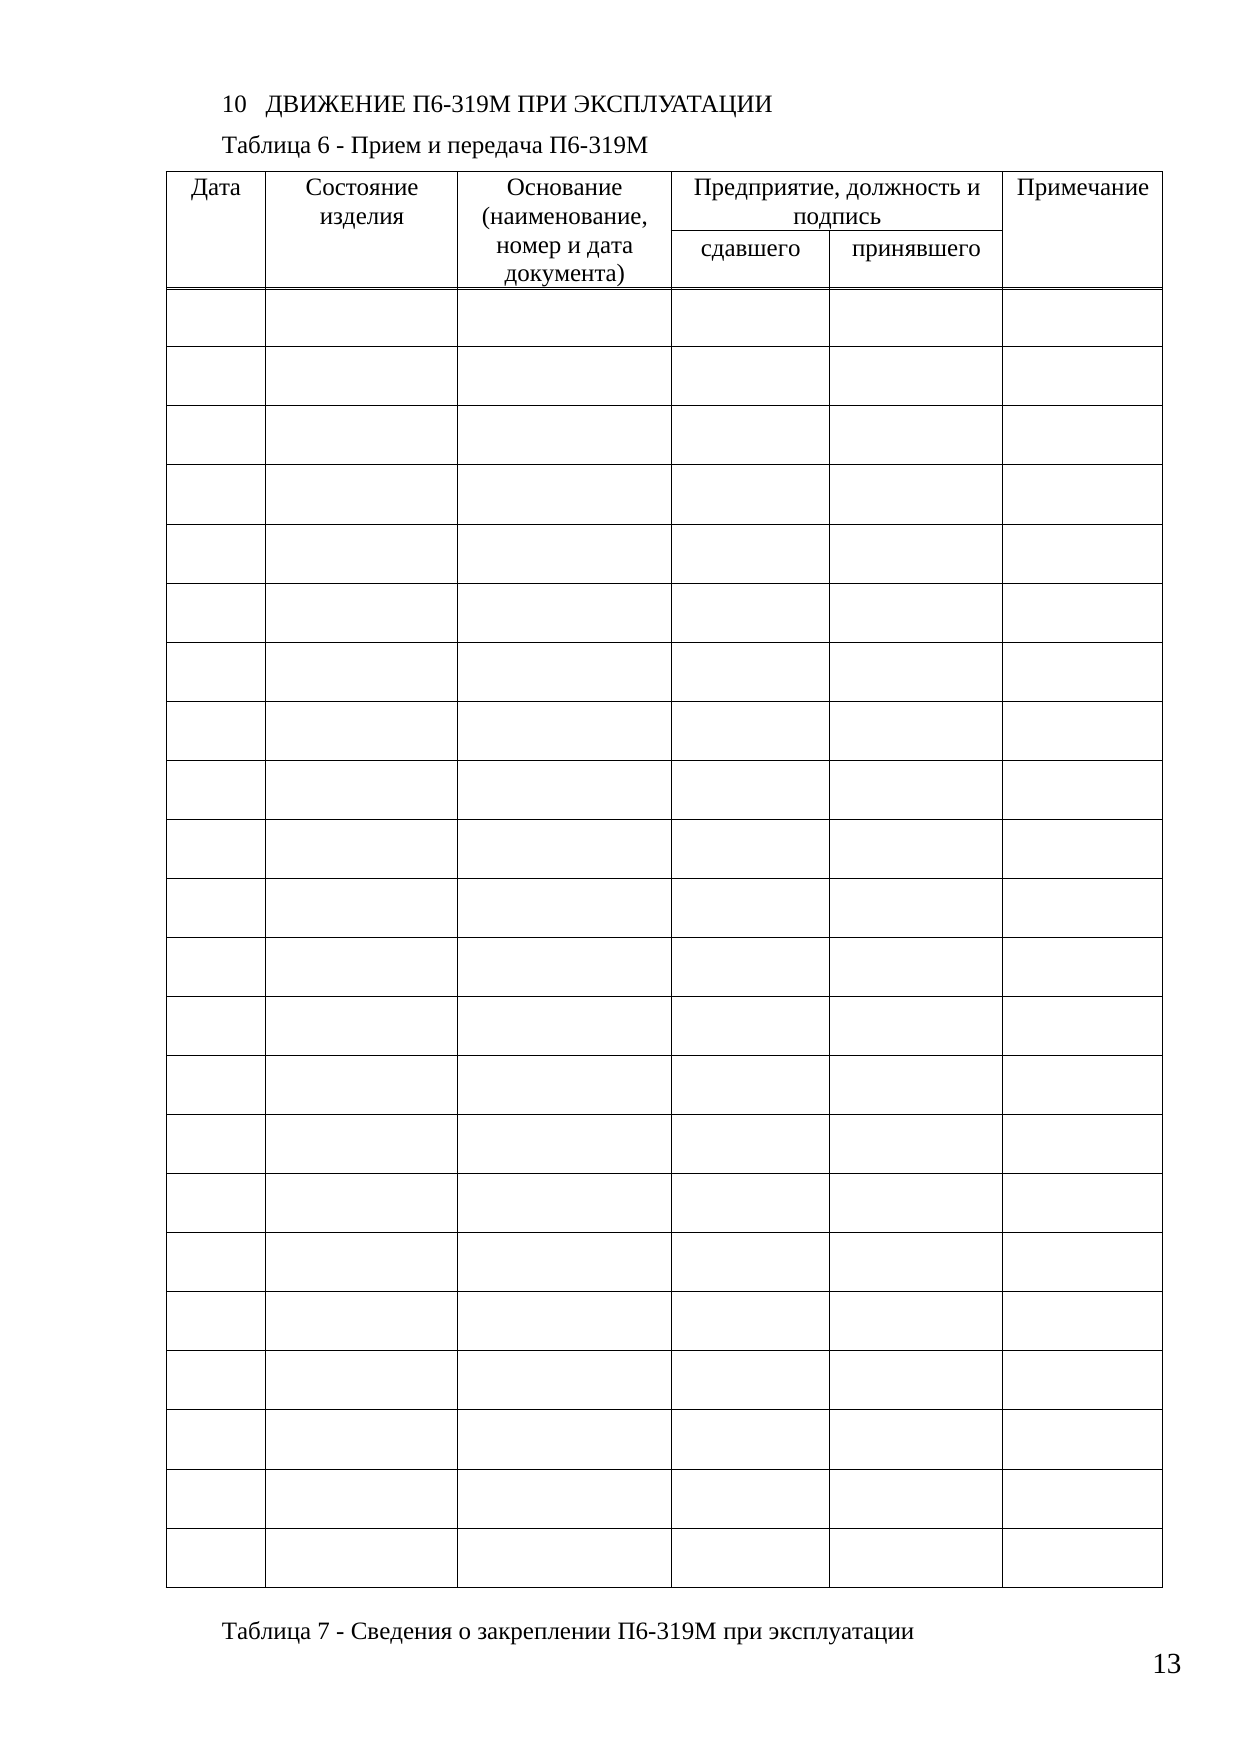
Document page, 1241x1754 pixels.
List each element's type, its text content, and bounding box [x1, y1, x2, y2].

table_cell [458, 1174, 671, 1232]
table_cell [672, 1115, 829, 1173]
table_cell [266, 1056, 457, 1114]
table_cell [458, 1233, 671, 1291]
table_cell [830, 761, 1002, 819]
table_cell [672, 1410, 829, 1468]
table_cell [1003, 525, 1162, 582]
table_cell [266, 1292, 457, 1350]
table_cell [266, 1115, 457, 1173]
table_cell [167, 1115, 265, 1173]
table_header Дата [167, 172, 265, 287]
table_cell [1003, 1292, 1162, 1350]
table_cell [167, 879, 265, 937]
table_cell [266, 820, 457, 878]
table_cell [830, 643, 1002, 701]
table_cell [1003, 584, 1162, 642]
table_cell [458, 1410, 671, 1468]
table_cell [1003, 1470, 1162, 1527]
table_cell [1003, 290, 1162, 346]
table_cell [1003, 1056, 1162, 1114]
table_cell [672, 1470, 829, 1527]
table_cell [266, 347, 457, 405]
table_cell [672, 997, 829, 1055]
table_cell [458, 1351, 671, 1409]
table_cell [830, 1115, 1002, 1173]
table_cell [672, 702, 829, 760]
table_cell [266, 1410, 457, 1468]
table_cell [672, 879, 829, 937]
table_cell [167, 643, 265, 701]
table_cell [266, 406, 457, 464]
table_header Примечание [1003, 172, 1162, 287]
table_cell [672, 1174, 829, 1232]
table_cell [458, 761, 671, 819]
table_cell [830, 997, 1002, 1055]
table_header Основание (наименование, номер и дата документа) [458, 172, 671, 287]
table_cell [830, 584, 1002, 642]
table_cell [672, 761, 829, 819]
table_cell [266, 761, 457, 819]
table_cell [167, 406, 265, 464]
table_cell [266, 1233, 457, 1291]
table_cell [458, 525, 671, 582]
table_cell [1003, 702, 1162, 760]
table_cell [266, 1529, 457, 1587]
table_cell [830, 879, 1002, 937]
table_cell [1003, 347, 1162, 405]
table_cell [830, 1351, 1002, 1409]
table_cell [458, 290, 671, 346]
table_cell [266, 1174, 457, 1232]
table_cell [266, 879, 457, 937]
table_cell [458, 820, 671, 878]
table_cell [167, 347, 265, 405]
table_cell [830, 702, 1002, 760]
table_cell [167, 997, 265, 1055]
table_cell [266, 1351, 457, 1409]
table_cell сдавшего [672, 231, 829, 287]
table_cell [672, 643, 829, 701]
table_cell [458, 643, 671, 701]
table_cell [167, 584, 265, 642]
table_cell [458, 1056, 671, 1114]
table_cell принявшего [830, 231, 1002, 287]
subtitle ДВИЖЕНИЕ П6-319М ПРИ ЭКСПЛУАТАЦИИ [148, 89, 1181, 117]
table_cell [1003, 820, 1162, 878]
table_cell [167, 1470, 265, 1527]
table_cell [672, 1351, 829, 1409]
table_cell [167, 702, 265, 760]
table_cell [672, 406, 829, 464]
table_cell [672, 1529, 829, 1587]
table_cell [167, 1351, 265, 1409]
table_cell [266, 290, 457, 346]
table_cell [266, 465, 457, 523]
table_cell [266, 525, 457, 582]
table_cell [1003, 879, 1162, 937]
table_cell [167, 1056, 265, 1114]
text Таблица 6 - Прием и передача П6-319М [148, 130, 1181, 159]
table_cell [1003, 1233, 1162, 1291]
table_cell [458, 1292, 671, 1350]
table_cell [167, 465, 265, 523]
table_cell [1003, 1410, 1162, 1468]
table_cell [167, 1292, 265, 1350]
table_cell [458, 1529, 671, 1587]
table_cell [266, 702, 457, 760]
table_cell [167, 938, 265, 996]
table_cell [672, 938, 829, 996]
table_cell [167, 820, 265, 878]
table_cell [672, 465, 829, 523]
text Таблица 7 - Сведения о закреплении П6-319М при эксплуатации [148, 1616, 1181, 1645]
table_cell [167, 1529, 265, 1587]
table_cell [458, 347, 671, 405]
table_cell [830, 347, 1002, 405]
table_cell [458, 879, 671, 937]
table_cell [672, 820, 829, 878]
table_cell [266, 938, 457, 996]
table_cell [458, 997, 671, 1055]
table_header Состояние изделия [266, 172, 457, 287]
table_cell [1003, 643, 1162, 701]
table_cell [1003, 761, 1162, 819]
table_cell [266, 997, 457, 1055]
table_cell [167, 1174, 265, 1232]
table_cell [458, 406, 671, 464]
table_cell [830, 1056, 1002, 1114]
table_cell [830, 938, 1002, 996]
table_cell [458, 938, 671, 996]
table_cell [672, 290, 829, 346]
table_cell [830, 1529, 1002, 1587]
table_cell [830, 1470, 1002, 1527]
table_cell [458, 584, 671, 642]
table_cell [458, 1115, 671, 1173]
table_cell [672, 1292, 829, 1350]
table_cell [1003, 406, 1162, 464]
table_cell [672, 584, 829, 642]
table_cell [167, 525, 265, 582]
table_cell [266, 584, 457, 642]
table_cell [1003, 1529, 1162, 1587]
table_cell [830, 1174, 1002, 1232]
table_cell [830, 1292, 1002, 1350]
table_cell [830, 820, 1002, 878]
table_cell [830, 465, 1002, 523]
table_cell [830, 290, 1002, 346]
table_cell [830, 525, 1002, 582]
table_cell [1003, 1174, 1162, 1232]
table_cell [1003, 938, 1162, 996]
table_cell [830, 406, 1002, 464]
table_header Предприятие, должность и подпись [672, 172, 1002, 230]
table_cell [266, 1470, 457, 1527]
table_cell [458, 1470, 671, 1527]
table_cell [830, 1410, 1002, 1468]
table_cell [672, 1233, 829, 1291]
table_cell [167, 761, 265, 819]
table_cell [830, 1233, 1002, 1291]
table_cell [167, 290, 265, 346]
table_cell [167, 1233, 265, 1291]
table_cell [1003, 1115, 1162, 1173]
table_cell [672, 347, 829, 405]
table_cell [266, 643, 457, 701]
table_cell [1003, 1351, 1162, 1409]
table_cell [672, 1056, 829, 1114]
table_cell [1003, 997, 1162, 1055]
table_cell [167, 1410, 265, 1468]
table_cell [1003, 465, 1162, 523]
table_cell [458, 702, 671, 760]
table_cell [672, 525, 829, 582]
table_cell [458, 465, 671, 523]
